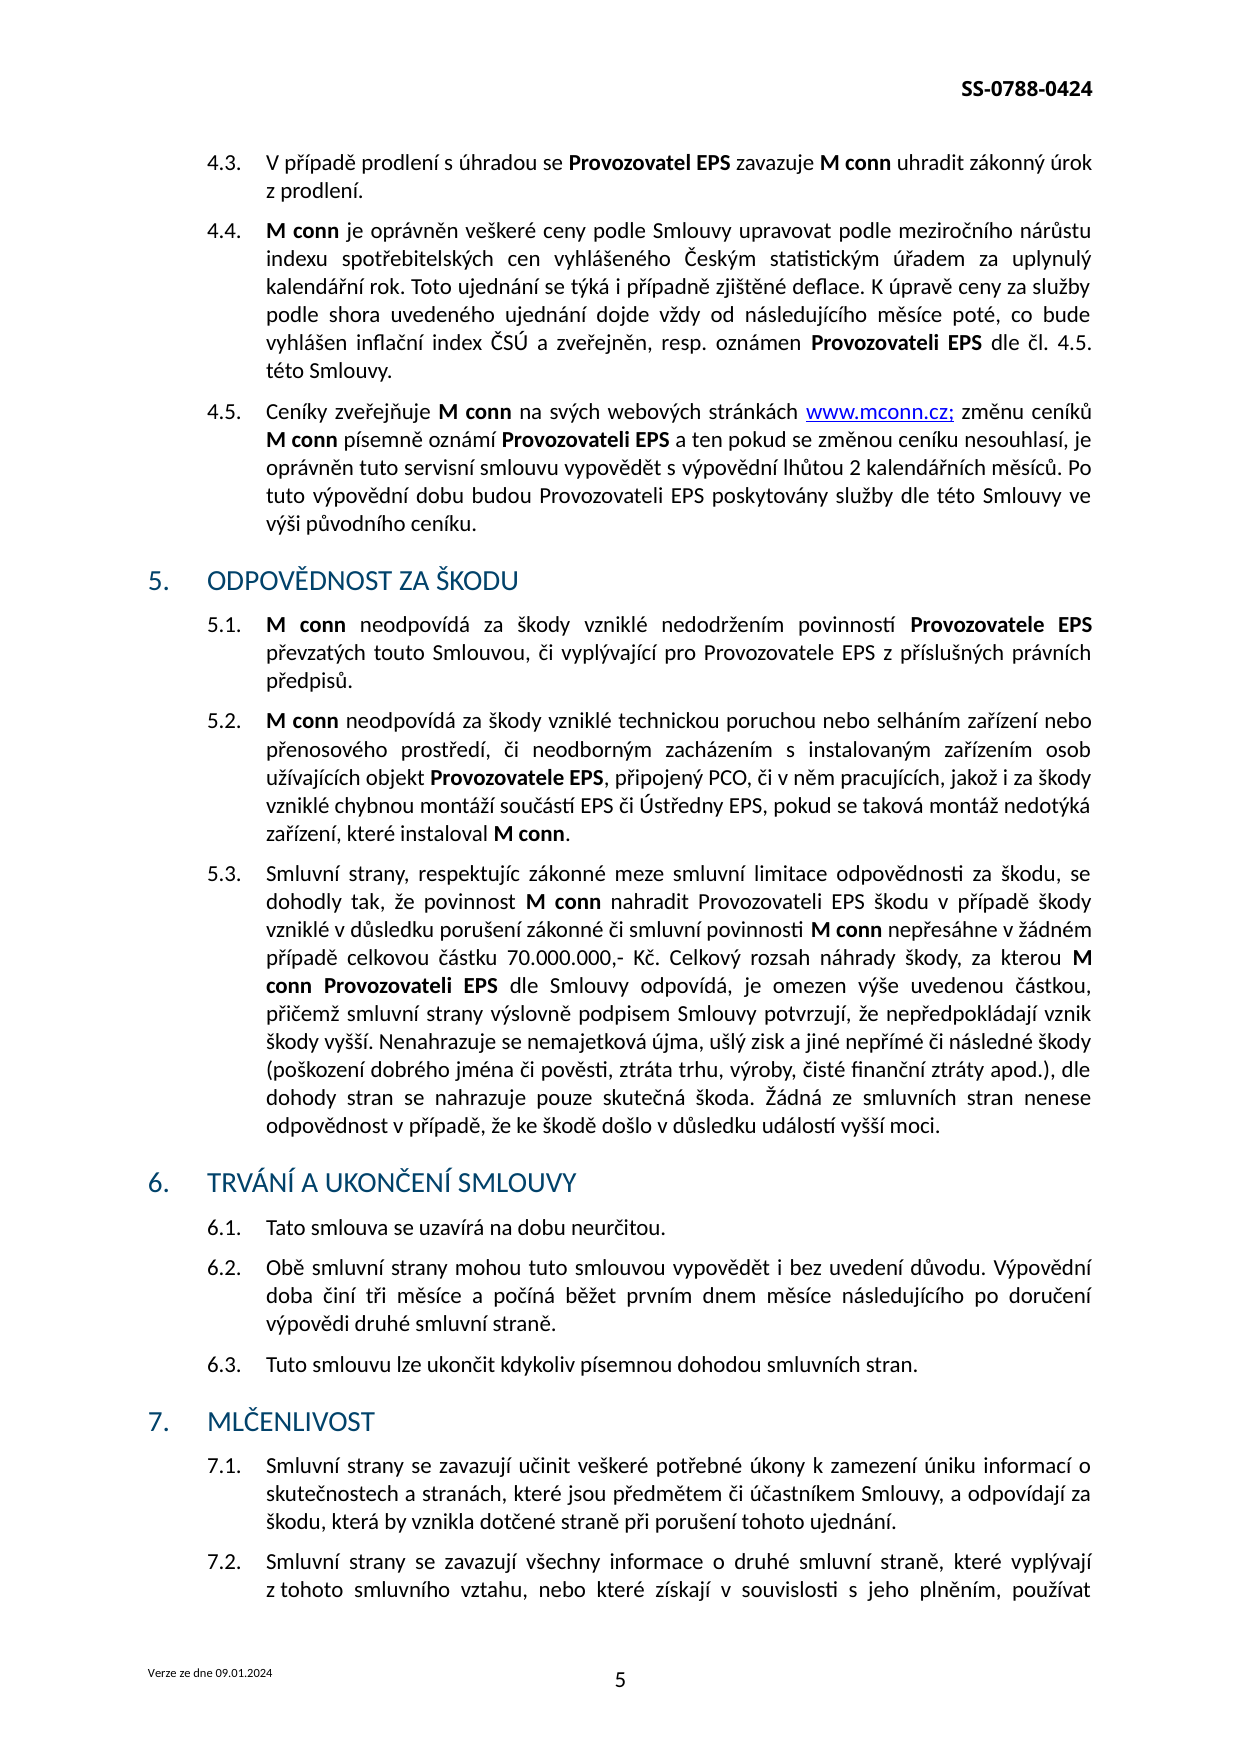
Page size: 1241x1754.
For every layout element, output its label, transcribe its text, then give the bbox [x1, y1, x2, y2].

text Smluvní strany, respektujíc zákonné meze smluvní limitace odpovědnosti za škodu, se dohodly tak, že povinnost M conn nahradit Provozovateli EPS škodu v případě škody vzniklé v důsledku porušení zákonné či smluvní povinnosti M conn nepřesáhne v žádném případě celkovou částku 70.000.000,- Kč. Celkový rozsah náhrady škody, za kterou M conn Provozovateli EPS dle Smlouvy odpovídá, je omezen výše uvedenou částkou, přičemž smluvní strany výslovně podpisem Smlouvy potvrzují, že nepředpokládají vznik škody vyšší. Nenahrazuje se nemajetková újma, ušlý zisk a jiné nepřímé či následné škody (poškození dobrého jména či pověsti, ztráta trhu, výroby, čisté finanční ztráty apod.), dle dohody stran se nahrazuje pouze skutečná škoda. Žádná ze smluvních stran nenese odpovědnost v případě, že ke škodě došlo v důsledku událostí vyšší moci. [207, 859, 1092, 1139]
text M conn neodpovídá za škody vzniklé nedodržením povinností Provozovatele EPS převzatých touto Smlouvou, či vyplývající pro Provozovatele EPS z příslušných právních předpisů. [207, 610, 1092, 694]
text Tuto smlouvu lze ukončit kdykoliv písemnou dohodou smluvních stran. [207, 1350, 1092, 1378]
text Smluvní strany se zavazují učinit veškeré potřebné úkony k zamezení úniku informací o skutečnostech a stranách, které jsou předmětem či účastníkem Smlouvy, a odpovídají za škodu, která by vznikla dotčené straně při porušení tohoto ujednání. [207, 1451, 1092, 1535]
text M conn neodpovídá za škody vzniklé technickou poruchou nebo selháním zařízení nebo přenosového prostředí, či neodborným zacházením s instalovaným zařízením osob užívajících objekt Provozovatele EPS, připojený PCO, či v něm pracujících, jakož i za škody vzniklé chybnou montáží součástí EPS či Ústředny EPS, pokud se taková montáž nedotýká zařízení, které instaloval M conn. [207, 707, 1092, 847]
text Tato smlouva se uzavírá na dobu neurčitou. [207, 1213, 1092, 1241]
text Obě smluvní strany mohou tuto smlouvou vypovědět i bez uvedení důvodu. Výpovědní doba činí tři měsíce a počíná běžet prvním dnem měsíce následujícího po doručení výpovědi druhé smluvní straně. [207, 1253, 1092, 1337]
subtitle Odpovědnost za škodu [148, 562, 1092, 598]
text V případě prodlení s úhradou se Provozovatel EPS zavazuje M conn uhradit zákonný úrok z prodlení. [207, 148, 1092, 204]
subtitle Trvání a ukončení smlouvy [148, 1164, 1092, 1200]
subtitle mlčenlivost [148, 1403, 1092, 1438]
text Ceníky zveřejňuje M conn na svých webových stránkách www.mconn.cz; změnu ceníků M conn písemně oznámí Provozovateli EPS a ten pokud se změnou ceníku nesouhlasí, je oprávněn tuto servisní smlouvu vypovědět s výpovědní lhůtou 2 kalendářních měsíců. Po tuto výpovědní dobu budou Provozovateli EPS poskytovány služby dle této Smlouvy ve výši původního ceníku. [207, 397, 1092, 537]
text M conn je oprávněn veškeré ceny podle Smlouvy upravovat podle meziročního nárůstu indexu spotřebitelských cen vyhlášeného Českým statistickým úřadem za uplynulý kalendářní rok. Toto ujednání se týká i případně zjištěné deflace. K úpravě ceny za služby podle shora uvedeného ujednání dojde vždy od následujícího měsíce poté, co bude vyhlášen inflační index ČSÚ a zveřejněn, resp. oznámen Provozovateli EPS dle čl. 4.5. této Smlouvy. [207, 216, 1092, 384]
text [207, 1547, 1092, 1603]
